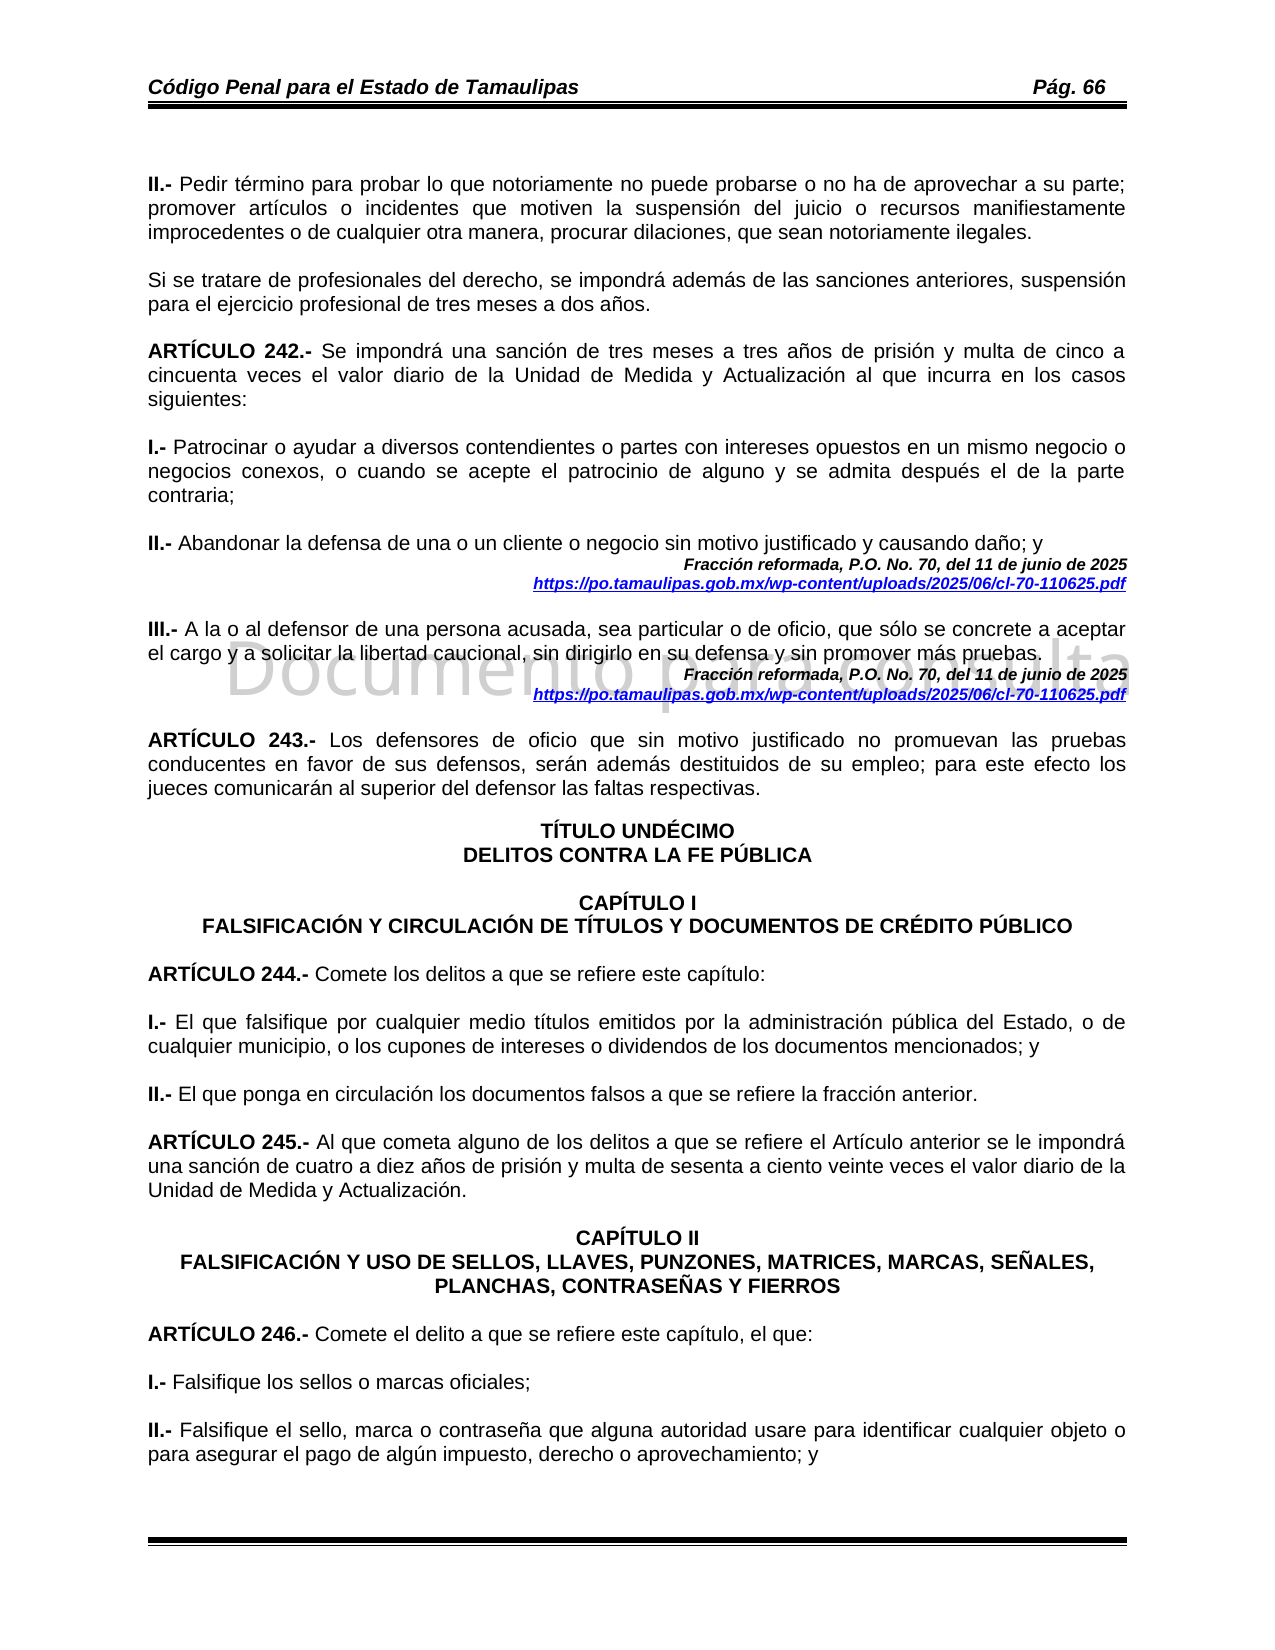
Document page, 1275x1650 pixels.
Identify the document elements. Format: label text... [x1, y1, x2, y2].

text III.- A la o al defensor de una persona acusada, sea particular o de oficio, que sólo se concrete a aceptar el cargo y a solicitar la libertad caucional, sin dirigirlo en su defensa y sin promover más pruebas. [148, 617, 1127, 665]
text II.- Falsifique el sello, marca o contraseña que alguna autoridad usare para identificar cualquier objeto o para asegurar el pago de algún impuesto, derecho o aprovechamiento; y [148, 1417, 1127, 1465]
text CAPÍTULO II [148, 1226, 1127, 1250]
text https://po.tamaulipas.gob.mx/wp-content/uploads/2025/06/cl-70-110625.pdf [148, 574, 1127, 593]
text DELITOS CONTRA LA FE PÚBLICA [148, 842, 1127, 866]
text Fracción reformada, P.O. No. 70, del 11 de junio de 2025 [148, 665, 1127, 684]
text II.- El que ponga en circulación los documentos falsos a que se refiere la fracción anterior. [148, 1082, 1127, 1106]
text ARTÍCULO 245.- Al que cometa alguno de los delitos a que se refiere el Artículo anterior se le impondrá una sanción de cuatro a diez años de prisión y multa de sesenta a ciento veinte veces el valor diario de la Unidad de Medida y Actualización. [148, 1130, 1127, 1202]
text ARTÍCULO 243.- Los defensores de oficio que sin motivo justificado no promuevan las pruebas conducentes en favor de sus defensos, serán además destituidos de su empleo; para este efecto los jueces comunicarán al superior del defensor las faltas respectivas. [148, 727, 1127, 799]
text ARTÍCULO 242.- Se impondrá una sanción de tres meses a tres años de prisión y multa de cinco a cincuenta veces el valor diario de la Unidad de Medida y Actualización al que incurra en los casos siguientes: [148, 339, 1127, 411]
text II.- Pedir término para probar lo que notoriamente no puede probarse o no ha de aprovechar a su parte; promover artículos o incidentes que motiven la suspensión del juicio o recursos manifiestamente improcedentes o de cualquier otra manera, procurar dilaciones, que sean notoriamente ilegales. [148, 172, 1127, 243]
text FALSIFICACIÓN Y USO DE SELLOS, LLAVES, PUNZONES, MATRICES, MARCAS, SEÑALES, PLANCHAS, CONTRASEÑAS Y FIERROS [148, 1250, 1127, 1298]
text ARTÍCULO 246.- Comete el delito a que se refiere este capítulo, el que: [148, 1322, 1127, 1346]
text CAPÍTULO I [148, 890, 1127, 914]
text I.- Falsifique los sellos o marcas oficiales; [148, 1369, 1127, 1393]
text I.- El que falsifique por cualquier medio títulos emitidos por la administración pública del Estado, o de cualquier municipio, o los cupones de intereses o dividendos de los documentos mencionados; y [148, 1010, 1127, 1058]
subtitle FALSIFICACIÓN Y CIRCULACIÓN DE TÍTULOS Y DOCUMENTOS DE CRÉDITO PÚBLICO [148, 914, 1127, 938]
text ARTÍCULO 244.- Comete los delitos a que se refiere este capítulo: [148, 962, 1127, 986]
text I.- Patrocinar o ayudar a diversos contendientes o partes con intereses opuestos en un mismo negocio o negocios conexos, o cuando se acepte el patrocinio de alguno y se admita después el de la parte contraria; [148, 435, 1127, 507]
text TÍTULO UNDÉCIMO [148, 818, 1127, 842]
text Fracción reformada, P.O. No. 70, del 11 de junio de 2025 [148, 555, 1127, 574]
text Si se tratare de profesionales del derecho, se impondrá además de las sanciones anteriores, suspensión para el ejercicio profesional de tres meses a dos años. [148, 267, 1127, 315]
text https://po.tamaulipas.gob.mx/wp-content/uploads/2025/06/cl-70-110625.pdf [148, 684, 1127, 703]
text II.- Abandonar la defensa de una o un cliente o negocio sin motivo justificado y causando daño; y [148, 531, 1127, 555]
